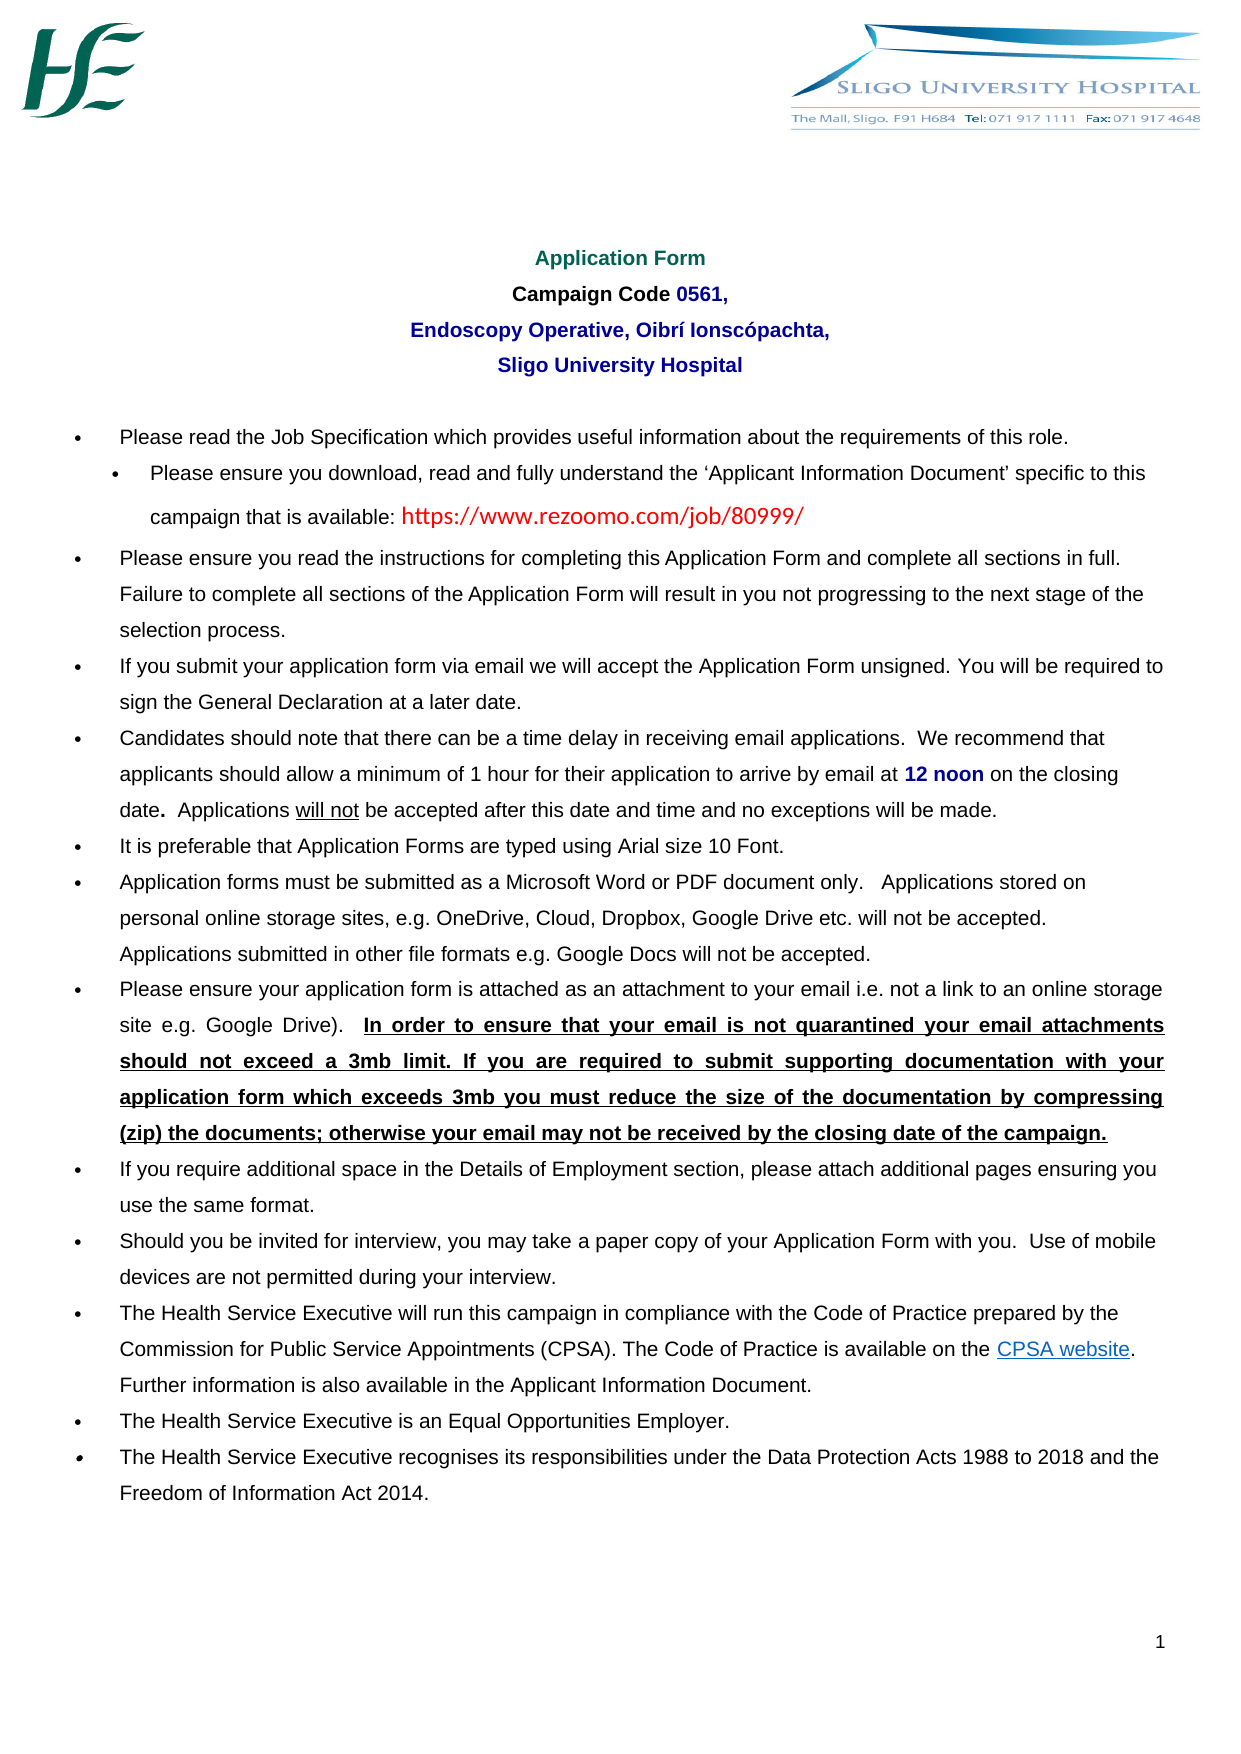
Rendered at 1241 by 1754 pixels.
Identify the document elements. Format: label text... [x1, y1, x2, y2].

list The Health Service Executive is an Equal Opportunities Employer. [75, 1408, 1165, 1432]
list Please ensure you download, read and fully understand the ‘Applicant Information Document’ specific to this campaign that is available: https://www.rezoomo.com/job/80999/ [112, 461, 1165, 531]
list Should you be invited for interview, you may take a paper copy of your Application Form with you. Use of mobile devices are not permitted during your interview. [75, 1229, 1165, 1289]
list It is preferable that Application Forms are typed using Arial size 10 Font. [75, 833, 1165, 857]
list The Health Service Executive will run this campaign in compliance with the Code of Practice prepared by the Commission for Public Service Appointments (CPSA). The Code of Practice is available on the CPSA website. Further information is also available in the Applicant Information Document. [75, 1301, 1165, 1397]
picture [2, 3, 162, 137]
text Sligo University Hospital [75, 353, 1165, 377]
list Application forms must be submitted as a Microsoft Word or PDF document only. Applications stored on personal online storage sites, e.g. OneDrive, Cloud, Dropbox, Google Drive etc. will not be accepted. Applications submitted in other file formats e.g. Google Docs will not be accepted. [75, 869, 1165, 965]
text Endoscopy Operative, Oibrí Ionscópachta, [75, 317, 1165, 341]
list Candidates should note that there can be a time delay in receiving email applications. We recommend that applicants should allow a minimum of 1 hour for their application to arrive by email at 12 noon on the closing date. Applications will not be accepted after this date and time and no exceptions will be made. [75, 726, 1165, 822]
text Application Form [75, 246, 1165, 269]
text Campaign Code 0561, [75, 281, 1165, 305]
list If you require additional space in the Details of Employment section, please attach additional pages ensuring you use the same format. [75, 1157, 1165, 1217]
picture [763, 5, 1223, 146]
list The Health Service Executive recognises its responsibilities under the Data Protection Acts 1988 to 2018 and the Freedom of Information Act 2014. [75, 1444, 1165, 1504]
list If you submit your application form via email we will accept the Application Form unsigned. You will be required to sign the General Declaration at a later date. [75, 654, 1165, 714]
list Please read the Job Specification which provides useful information about the requirements of this role. [75, 425, 1165, 449]
list Please ensure you read the instructions for completing this Application Form and complete all sections in full. Failure to complete all sections of the Application Form will result in you not progressing to the next stage of the selection process. [75, 546, 1165, 642]
list Please ensure your application form is attached as an attachment to your email i.e. not a link to an online storage site e.g. Google Drive). In order to ensure that your email is not quarantined your email attachments should not exceed a 3mb limit. If you are required to submit supporting documentation with your application form which exceeds 3mb you must reduce the size of the documentation by compressing (zip) the documents; otherwise your email may not be received by the closing date of the campaign. [75, 977, 1165, 1145]
